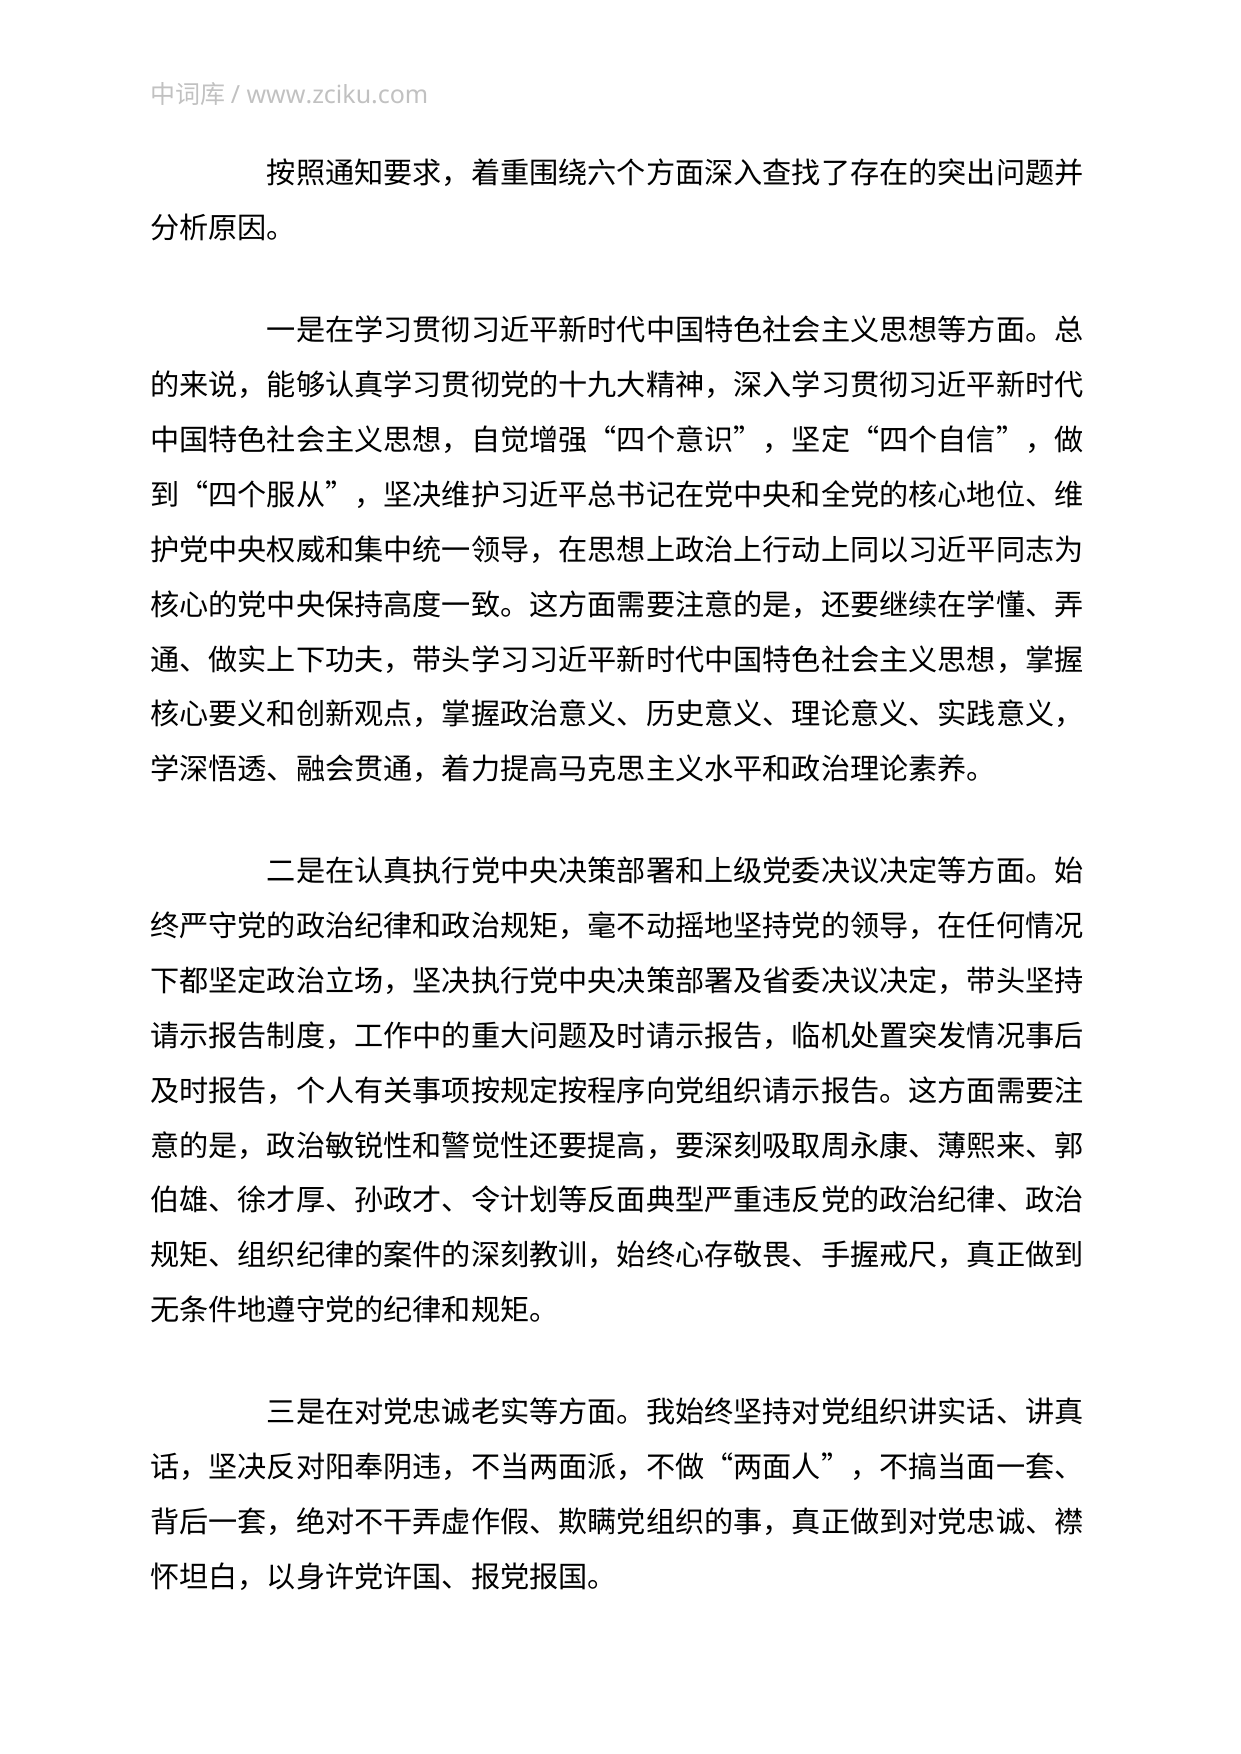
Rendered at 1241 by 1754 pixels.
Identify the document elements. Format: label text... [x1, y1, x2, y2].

text 按照通知要求，着重围绕六个方面深入查找了存在的突出问题并分析原因。 [150, 150, 1090, 247]
text 三是在对党忠诚老实等方面。我始终坚持对党组织讲实话、讲真话，坚决反对阳奉阴违，不当两面派，不做“两面人”，不搞当面一套、背后一套，绝对不干弄虚作假、欺瞒党组织的事，真正做到对党忠诚、襟怀坦白，以身许党许国、报党报国。 [150, 1388, 1090, 1596]
text 一是在学习贯彻习近平新时代中国特色社会主义思想等方面。总的来说，能够认真学习贯彻党的十九大精神，深入学习贯彻习近平新时代中国特色社会主义思想，自觉增强“四个意识”，坚定“四个自信”，做到“四个服从”，坚决维护习近平总书记在党中央和全党的核心地位、维护党中央权威和集中统一领导，在思想上政治上行动上同以习近平同志为核心的党中央保持高度一致。这方面需要注意的是，还要继续在学懂、弄通、做实上下功夫，带头学习习近平新时代中国特色社会主义思想，掌握核心要义和创新观点，掌握政治意义、历史意义、理论意义、实践意义，学深悟透、融会贯通，着力提高马克思主义水平和政治理论素养。 [150, 307, 1090, 788]
text 二是在认真执行党中央决策部署和上级党委决议决定等方面。始终严守党的政治纪律和政治规矩，毫不动摇地坚持党的领导，在任何情况下都坚定政治立场，坚决执行党中央决策部署及省委决议决定，带头坚持请示报告制度，工作中的重大问题及时请示报告，临机处置突发情况事后及时报告，个人有关事项按规定按程序向党组织请示报告。这方面需要注意的是，政治敏锐性和警觉性还要提高，要深刻吸取周永康、薄熙来、郭伯雄、徐才厚、孙政才、令计划等反面典型严重违反党的政治纪律、政治规矩、组织纪律的案件的深刻教训，始终心存敬畏、手握戒尺，真正做到无条件地遵守党的纪律和规矩。 [150, 848, 1090, 1329]
